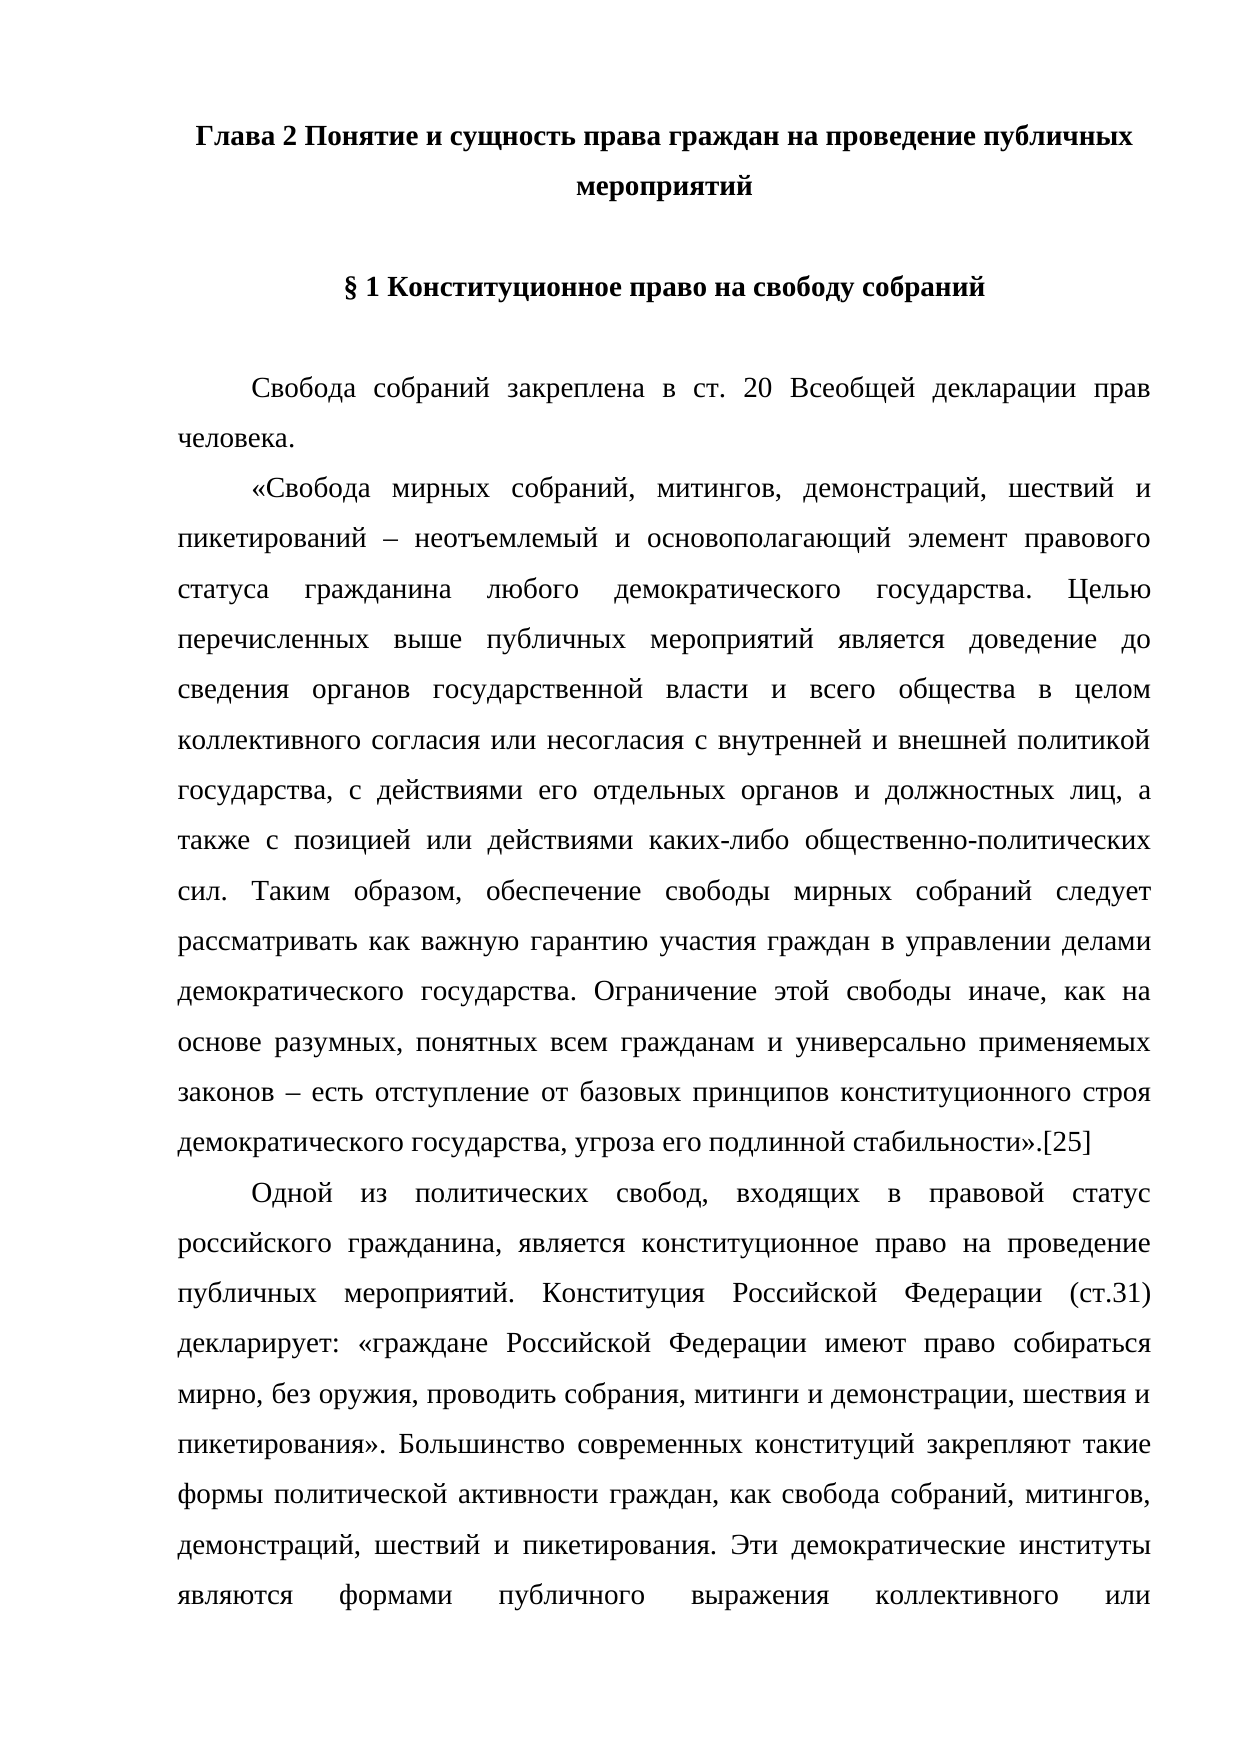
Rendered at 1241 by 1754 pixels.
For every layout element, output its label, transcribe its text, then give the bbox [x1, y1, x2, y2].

text Глава 2 Понятие и сущность права граждан на проведение публичных мероприятий [177, 118, 1152, 202]
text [177, 1175, 1152, 1611]
text «Свобода мирных собраний, митингов, демонстраций, шествий и пикетирований – неотъемлемый и основополагающий элемент правового статуса гражданина любого демократического государства. Целью перечисленных выше публичных мероприятий является доведение до сведения органов государственной власти и всего общества в целом коллективного согласия или несогласия с внутренней и внешней политикой государства, с действиями его отдельных органов и должностных лиц, а также с позицией или действиями каких-либо общественно-политических сил. Таким образом, обеспечение свободы мирных собраний следует рассматривать как важную гарантию участия граждан в управлении делами демократического государства. Ограничение этой свободы иначе, как на основе разумных, понятных всем гражданам и универсально применяемых законов – есть отступление от базовых принципов конституционного строя демократического государства, угроза его подлинной стабильности».[25] [177, 470, 1152, 1158]
text Свобода собраний закреплена в ст. 20 Всеобщей декларации прав человека. [177, 370, 1152, 453]
text § 1 Конституционное право на свободу собраний [177, 269, 1152, 303]
